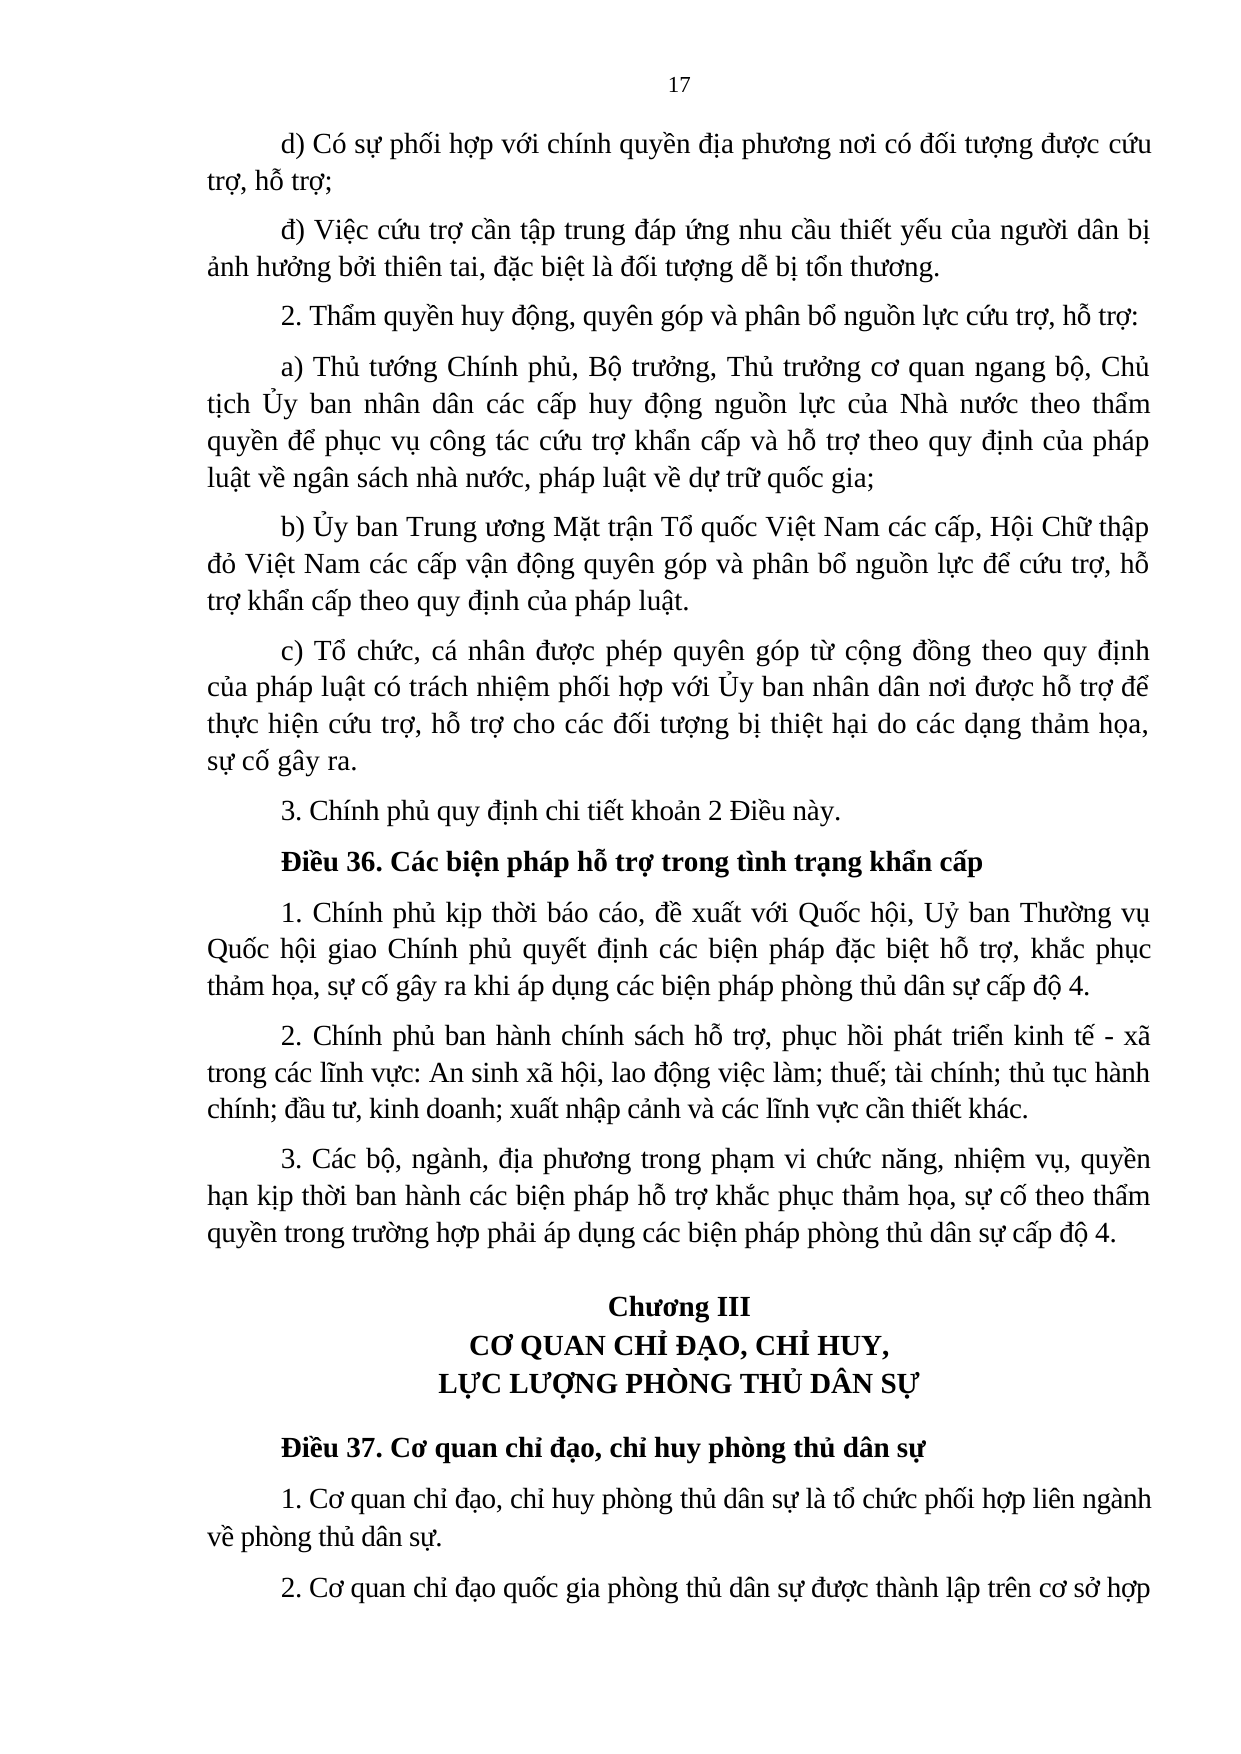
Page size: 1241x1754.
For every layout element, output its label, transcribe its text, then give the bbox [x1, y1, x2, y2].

text CƠ QUAN CHỈ ĐẠO, CHỈ HUY, [207, 1328, 1152, 1361]
text 3. Các bộ, ngành, địa phương trong phạm vi chức năng, nhiệm vụ, quyền hạn kịp thời ban hành các biện pháp hỗ trợ khắc phục thảm họa, sự cố theo thẩm quyền trong trường hợp phải áp dụng các biện pháp phòng thủ dân sự cấp độ 4. [207, 1141, 1152, 1248]
text đ) Việc cứu trợ cần tập trung đáp ứng nhu cầu thiết yếu của người dân bị ảnh hưởng bởi thiên tai, đặc biệt là đối tượng dễ bị tổn thương. [207, 212, 1152, 283]
text c) Tổ chức, cá nhân được phép quyên góp từ cộng đồng theo quy định của pháp luật có trách nhiệm phối hợp với Ủy ban nhân dân nơi được hỗ trợ để thực hiện cứu trợ, hỗ trợ cho các đối tượng bị thiệt hại do các dạng thảm họa, sự cố gây ra. [207, 633, 1152, 777]
text Điều 37. Cơ quan chỉ đạo, chỉ huy phòng thủ dân sự [207, 1430, 1152, 1463]
text 2. Chính phủ ban hành chính sách hỗ trợ, phục hồi phát triển kinh tế - xã trong các lĩnh vực: An sinh xã hội, lao động việc làm; thuế; tài chính; thủ tục hành chính; đầu tư, kinh doanh; xuất nhập cảnh và các lĩnh vực cần thiết khác. [207, 1018, 1152, 1125]
text 2. Thẩm quyền huy động, quyên góp và phân bổ nguồn lực cứu trợ, hỗ trợ: [207, 298, 1152, 332]
text 3. Chính phủ quy định chi tiết khoản 2 Điều này. [207, 793, 1152, 826]
text a) Thủ tướng Chính phủ, Bộ trưởng, Thủ trưởng cơ quan ngang bộ, Chủ tịch Ủy ban nhân dân các cấp huy động nguồn lực của Nhà nước theo thẩm quyền để phục vụ công tác cứu trợ khẩn cấp và hỗ trợ theo quy định của pháp luật về ngân sách nhà nước, pháp luật về dự trữ quốc gia; [207, 349, 1152, 494]
text 1. Cơ quan chỉ đạo, chỉ huy phòng thủ dân sự là tổ chức phối hợp liên ngành về phòng thủ dân sự. [207, 1481, 1152, 1553]
text 1. Chính phủ kịp thời báo cáo, đề xuất với Quốc hội, Uỷ ban Thường vụ Quốc hội giao Chính phủ quyết định các biện pháp đặc biệt hỗ trợ, khắc phục thảm họa, sự cố gây ra khi áp dụng các biện pháp phòng thủ dân sự cấp độ 4. [207, 895, 1152, 1002]
text Chương III [207, 1289, 1152, 1323]
text Điều 36. Các biện pháp hỗ trợ trong tình trạng khẩn cấp [207, 844, 1152, 877]
text LỰC LƯỢNG PHÒNG THỦ DÂN SỰ [207, 1366, 1152, 1400]
text d) Có sự phối hợp với chính quyền địa phương nơi có đối tượng được cứu trợ, hỗ trợ; [207, 126, 1152, 196]
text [207, 1570, 1152, 1604]
text b) Ủy ban Trung ương Mặt trận Tổ quốc Việt Nam các cấp, Hội Chữ thập đỏ Việt Nam các cấp vận động quyên góp và phân bổ nguồn lực để cứu trợ, hỗ trợ khẩn cấp theo quy định của pháp luật. [207, 509, 1152, 617]
